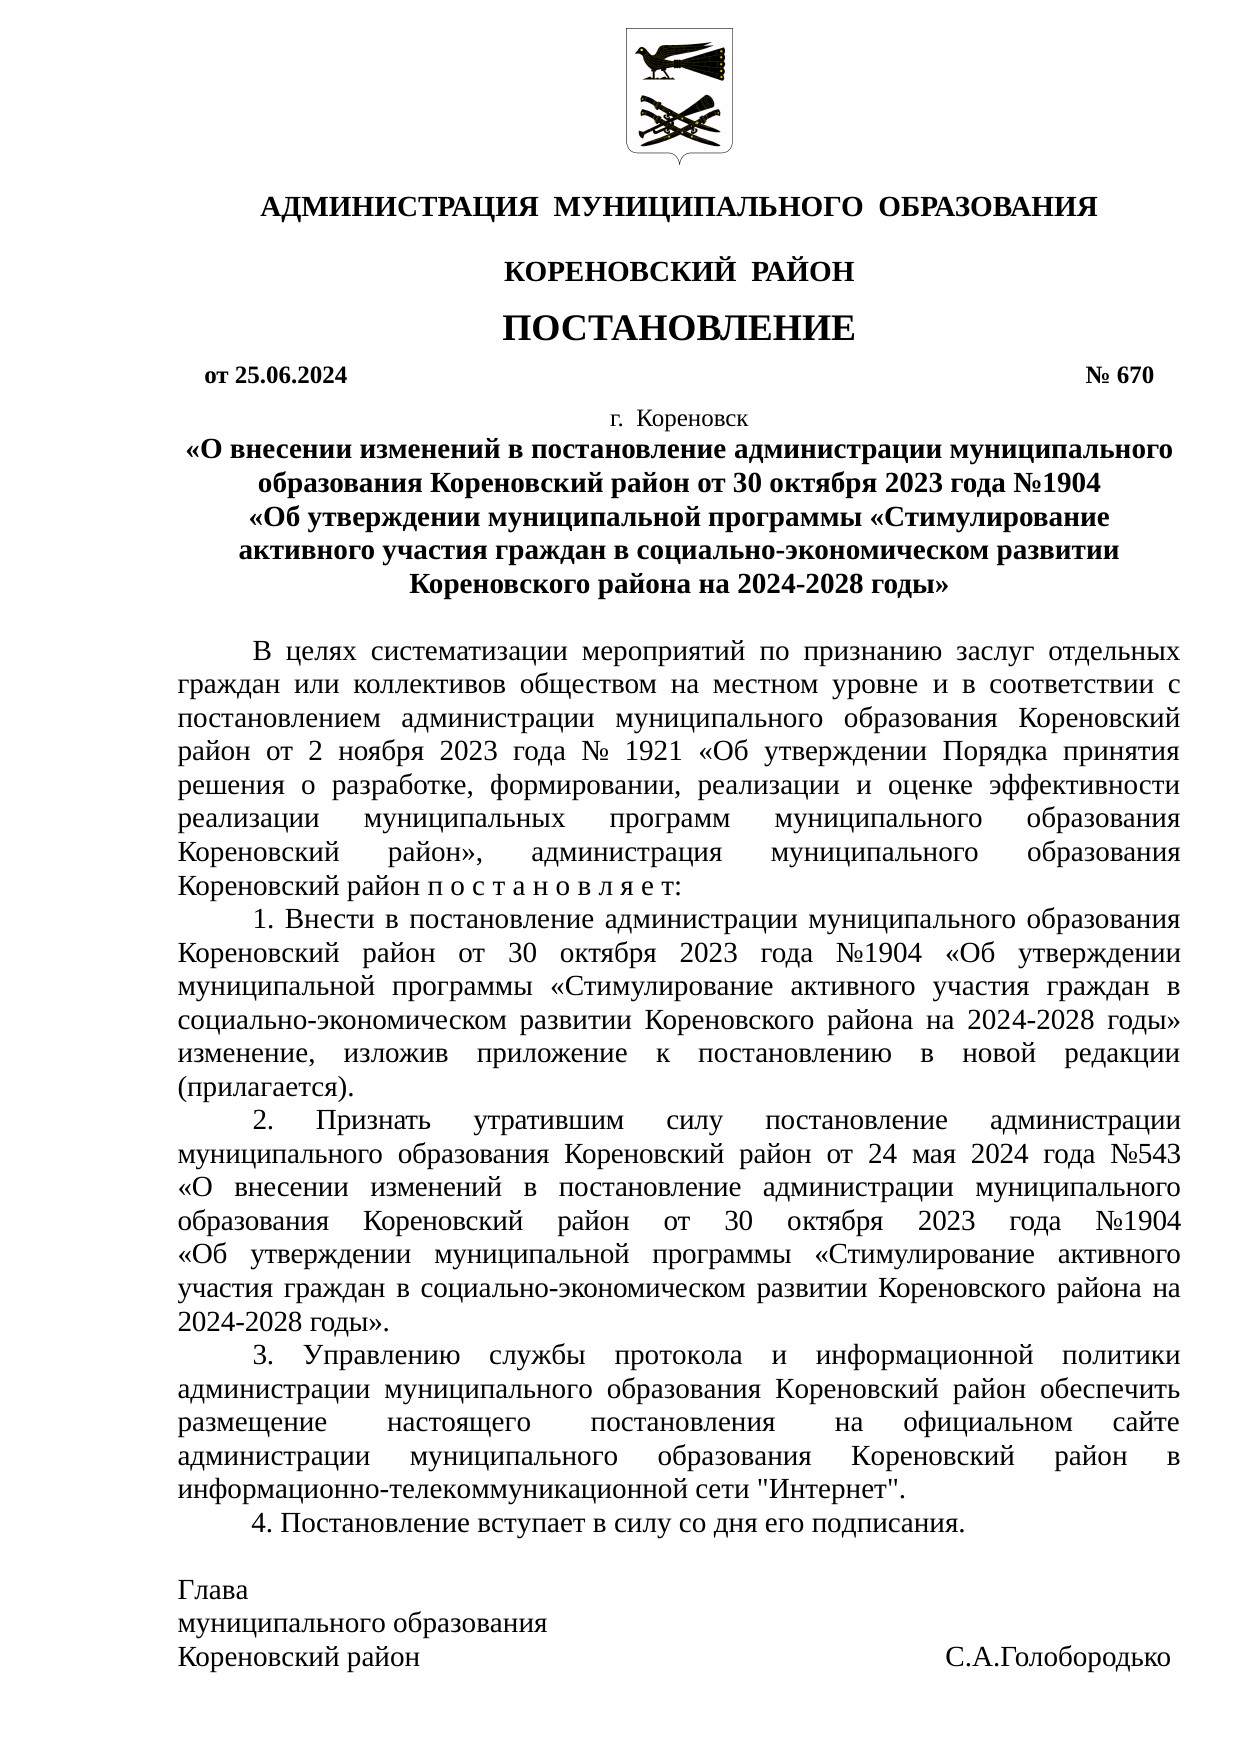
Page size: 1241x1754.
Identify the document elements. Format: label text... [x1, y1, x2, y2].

text г. Кореновск [177, 403, 1181, 432]
text муниципального образования [177, 1606, 1181, 1639]
subtitle АДМИНИСТРАЦИЯ МУНИЦИПАЛЬНОГО ОБРАЗОВАНИЯ [177, 189, 1181, 223]
text 1. Внести в постановление администрации муниципального образования Кореновский район от 30 октября 2023 года №1904 «Об утверждении муниципальной программы «Стимулирование активного участия граждан в социально-экономическом развитии Кореновского района на 2024-2028 годы» изменение, изложив приложение к постановлению в новой редакции (прилагается). [177, 901, 1181, 1102]
text Глава [177, 1572, 1181, 1606]
text 2. Признать утратившим силу постановление администрации муниципального образования Кореновский район от 24 мая 2024 года №543 «О внесении изменений в постановление администрации муниципального образования Кореновский район от 30 октября 2023 года №1904 «Об утверждении муниципальной программы «Стимулирование активного участия граждан в социально-экономическом развитии Кореновского района на 2024-2028 годы». [177, 1102, 1181, 1337]
text «О внесении изменений в постановление администрации муниципального образования Кореновский район от 30 октября 2023 года №1904 «Об утверждении муниципальной программы «Стимулирование активного участия граждан в социально-экономическом развитии Кореновского района на 2024-2028 годы» [177, 432, 1181, 599]
text 3. Управлению службы протокола и информационной политики администрации муниципального образования Кореновский район обеспечить размещение настоящего постановления на официальном сайте администрации муниципального образования Кореновский район в информационно-телекоммуникационной сети "Интернет". [177, 1337, 1181, 1505]
subtitle КОРЕНОВСКИЙ РАЙОН [177, 254, 1181, 288]
text 4. Постановление вступает в силу со дня его подписания. [177, 1505, 1181, 1538]
picture [626, 28, 733, 165]
text от 25.06.2024 № 670 [177, 360, 1181, 388]
text Кореновский район С.А.Голобородько [177, 1639, 1181, 1673]
text В целях систематизации мероприятий по признанию заслуг отдельных граждан или коллективов обществом на местном уровне и в соответствии с постановлением администрации муниципального образования Кореновский район от 2 ноября 2023 года № 1921 «Об утверждении Порядка принятия решения о разработке, формировании, реализации и оценке эффективности реализации муниципальных программ муниципального образования Кореновский район», администрация муниципального образования Кореновский район п о с т а н о в л я е т: [177, 633, 1181, 901]
subtitle ПОСТАНОВЛЕНИЕ [177, 305, 1181, 348]
